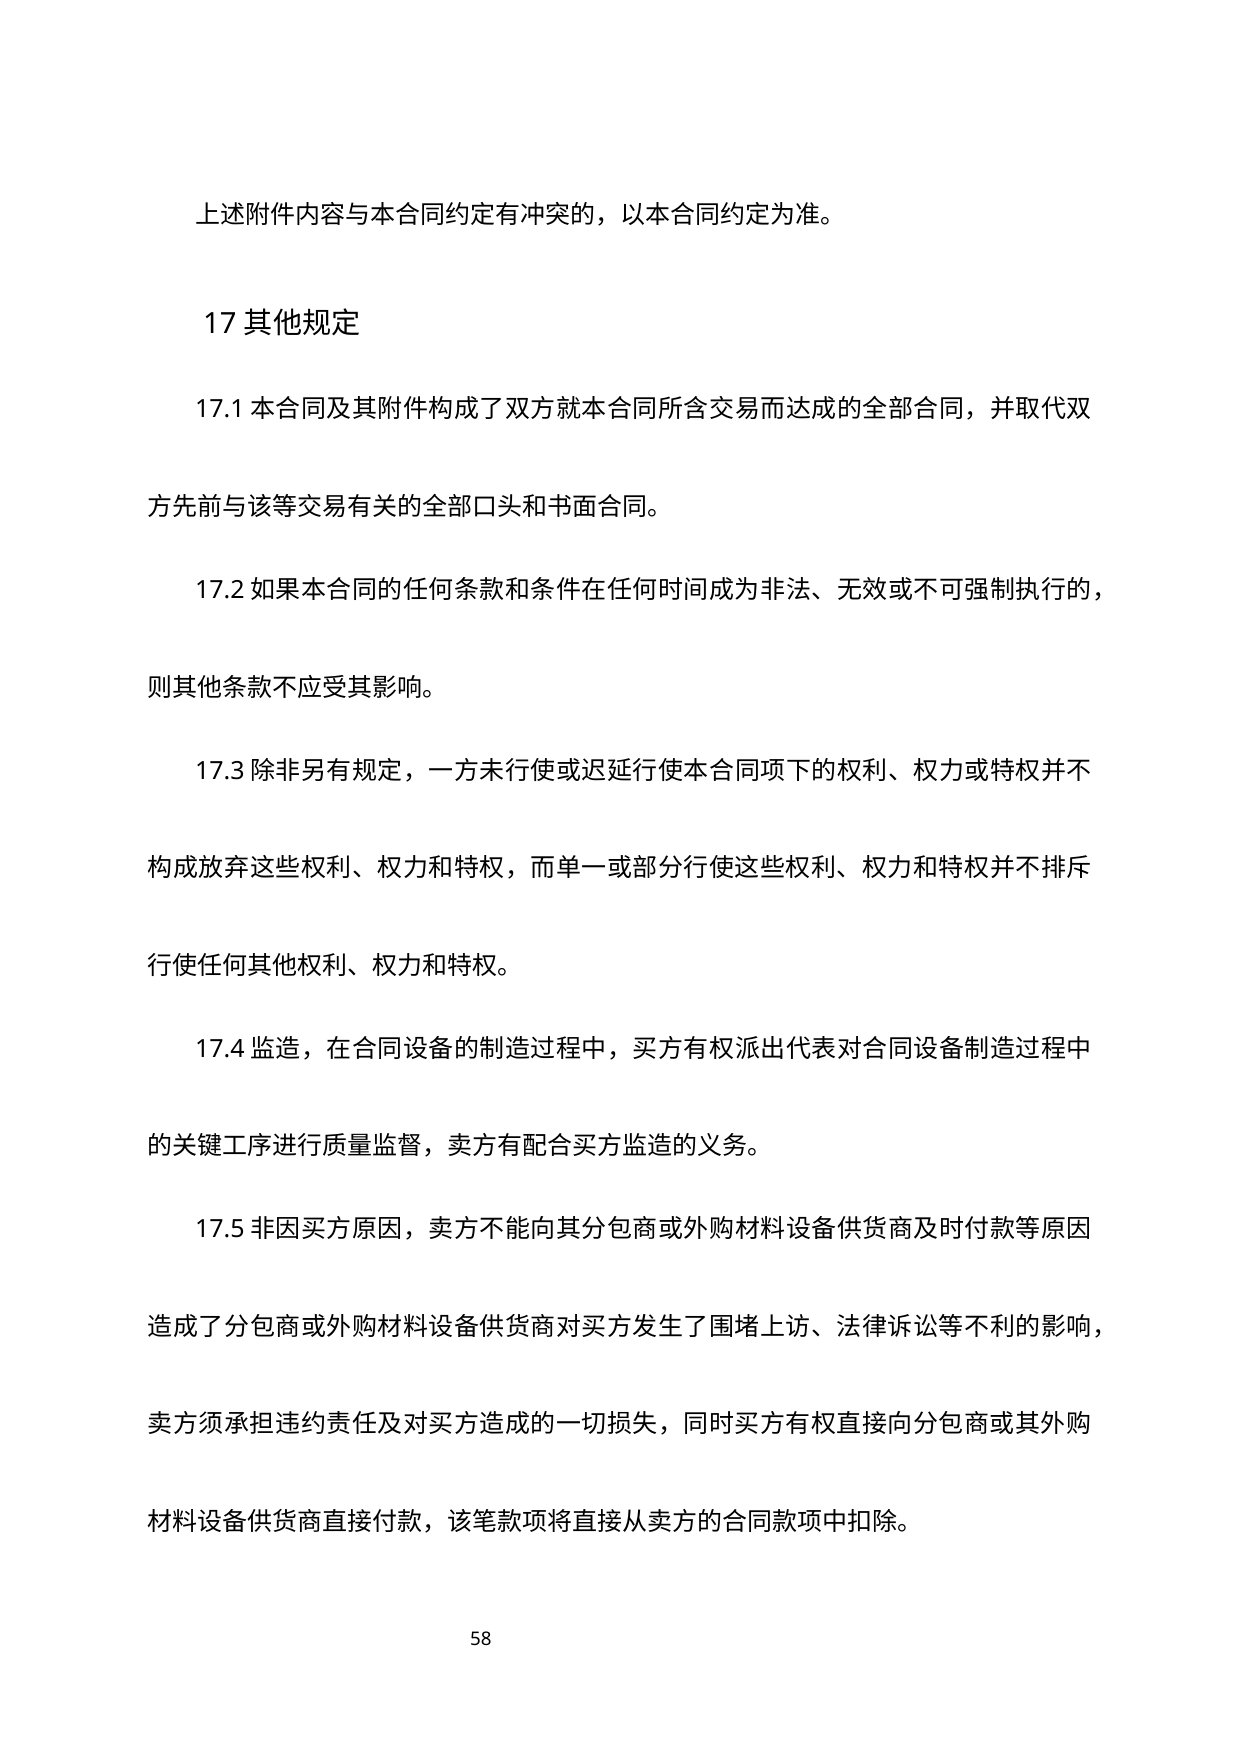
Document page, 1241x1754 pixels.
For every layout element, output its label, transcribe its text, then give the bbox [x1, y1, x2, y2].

subtitle 17 其他规定 [148, 288, 1092, 353]
text 17.3除非另有规定，一方未行使或迟延行使本合同项下的权利、权力或特权并不构成放弃这些权利、权力和特权，而单一或部分行使这些权利、权力和特权并不排斥行使任何其他权利、权力和特权。 [148, 736, 1092, 996]
text 上述附件内容与本合同约定有冲突的，以本合同约定为准。 [148, 180, 1092, 245]
text 17.1本合同及其附件构成了双方就本合同所含交易而达成的全部合同，并取代双方先前与该等交易有关的全部口头和书面合同。 [148, 374, 1092, 537]
text 17.2如果本合同的任何条款和条件在任何时间成为非法、无效或不可强制执行的，则其他条款不应受其影响。 [148, 555, 1092, 718]
text 17.4监造，在合同设备的制造过程中，买方有权派出代表对合同设备制造过程中的关键工序进行质量监督，卖方有配合买方监造的义务。 [148, 1014, 1092, 1176]
text 17.5非因买方原因，卖方不能向其分包商或外购材料设备供货商及时付款等原因造成了分包商或外购材料设备供货商对买方发生了围堵上访、法律诉讼等不利的影响，卖方须承担违约责任及对买方造成的一切损失，同时买方有权直接向分包商或其外购材料设备供货商直接付款，该笔款项将直接从卖方的合同款项中扣除。 [148, 1194, 1092, 1552]
